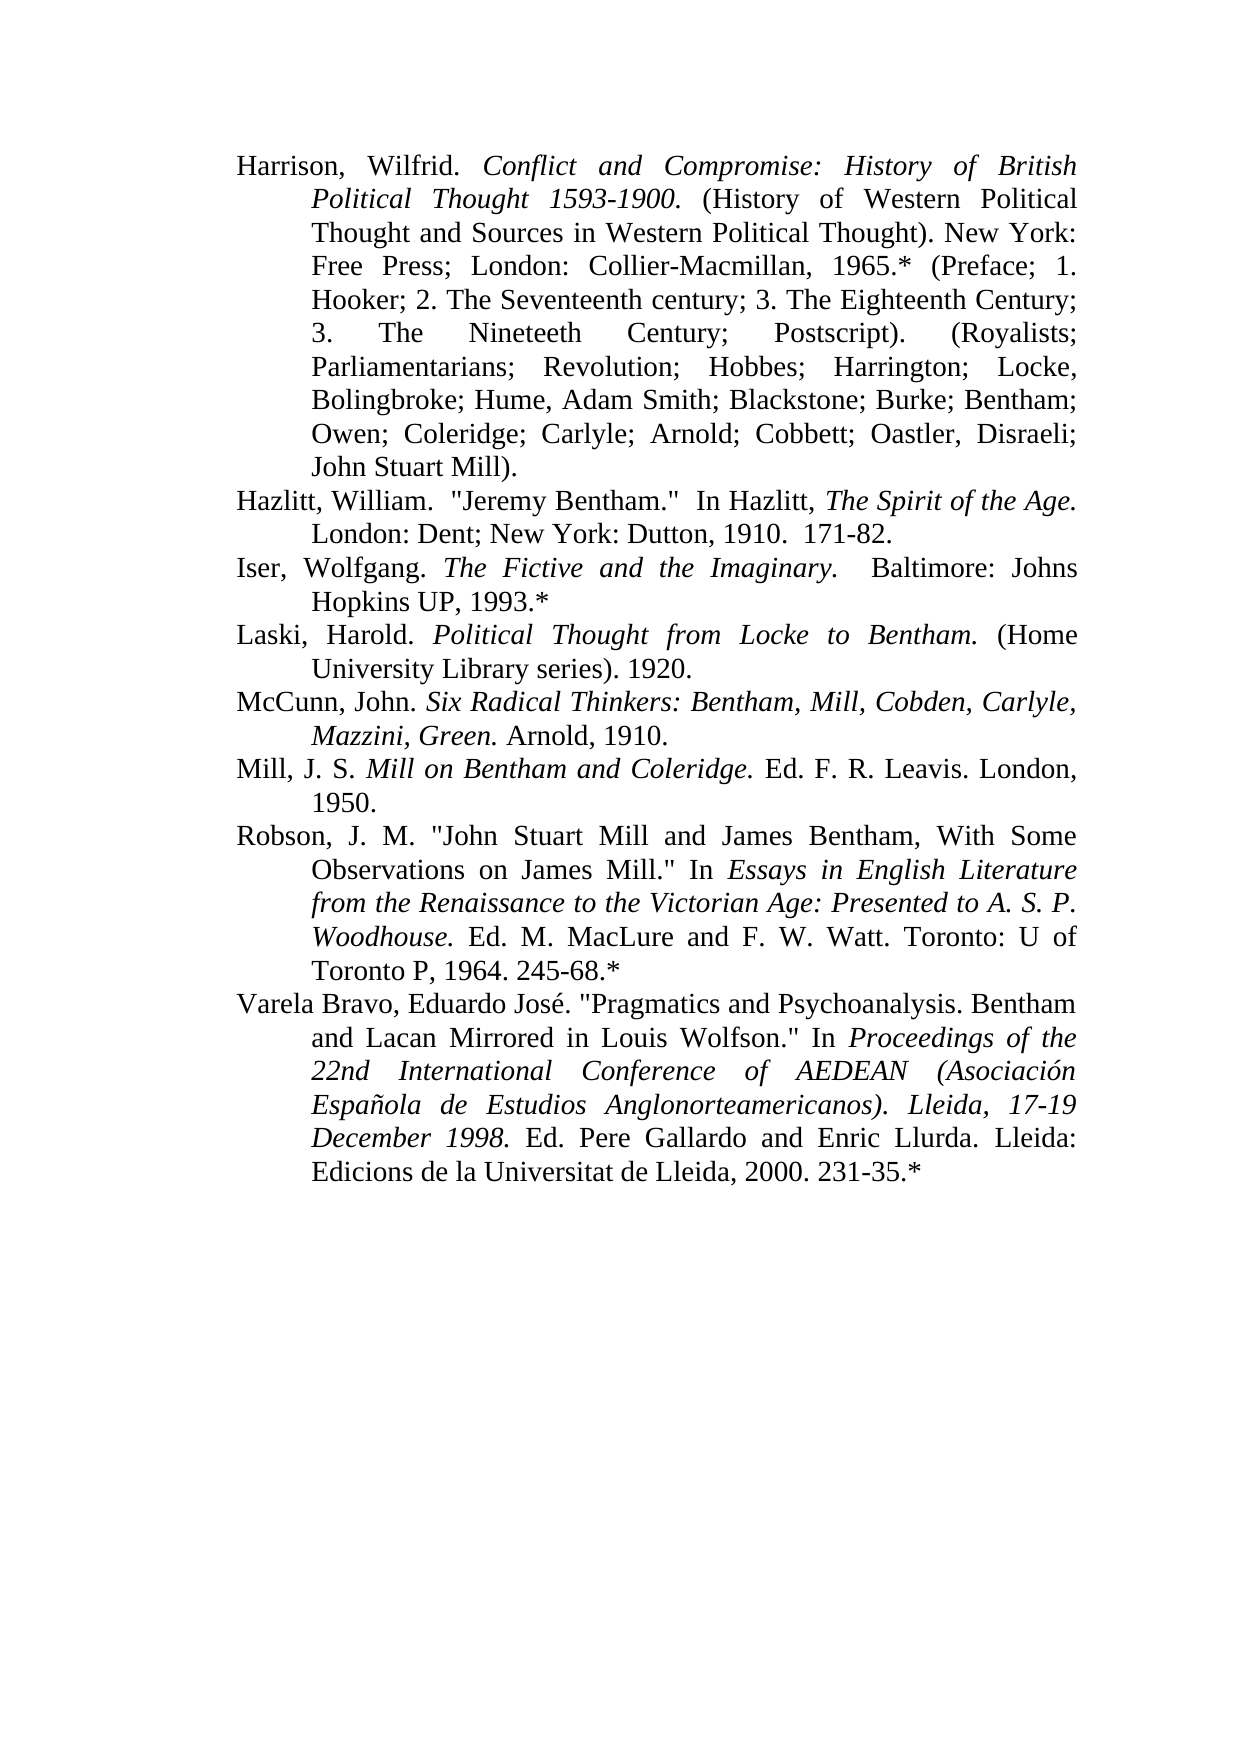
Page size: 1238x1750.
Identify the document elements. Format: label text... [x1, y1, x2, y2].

text McCunn, John. Six Radical Thinkers: Bentham, Mill, Cobden, Carlyle, Mazzini, Green. Arnold, 1910. [236, 684, 1077, 751]
text Harrison, Wilfrid. Conflict and Compromise: History of British Political Thought 1593-1900. (History of Western Political Thought and Sources in Western Political Thought). New York: Free Press; London: Collier-Macmillan, 1965.* (Preface; 1. Hooker; 2. The Seventeenth century; 3. The Eighteenth Century; 3. The Nineteeth Century; Postscript). (Royalists; Parliamentarians; Revolution; Hobbes; Harrington; Locke, Bolingbroke; Hume, Adam Smith; Blackstone; Burke; Bentham; Owen; Coleridge; Carlyle; Arnold; Cobbett; Oastler, Disraeli; John Stuart Mill). [236, 148, 1078, 483]
text Mill, J. S. Mill on Bentham and Coleridge. Ed. F. R. Leavis. London, 1950. [236, 751, 1078, 818]
text Iser, Wolfgang. The Fictive and the Imaginary. Baltimore: Johns Hopkins UP, 1993.* [236, 550, 1078, 617]
text Robson, J. M. "John Stuart Mill and James Bentham, With Some Observations on James Mill." In Essays in English Literature from the Renaissance to the Victorian Age: Presented to A. S. P. Woodhouse. Ed. M. MacLure and F. W. Watt. Toronto: U of Toronto P, 1964. 245-68.* [236, 818, 1078, 986]
text Hazlitt, William. "Jeremy Bentham." In Hazlitt, The Spirit of the Age. London: Dent; New York: Dutton, 1910. 171-82. [236, 483, 1078, 550]
text Laski, Harold. Political Thought from Locke to Bentham. (Home University Library series). 1920. [236, 617, 1078, 684]
text Varela Bravo, Eduardo José. "Pragmatics and Psychoanalysis. Bentham and Lacan Mirrored in Louis Wolfson." In Proceedings of the 22nd International Conference of AEDEAN (Asociación Española de Estudios Anglonorteamericanos). Lleida, 17-19 December 1998. Ed. Pere Gallardo and Enric Llurda. Lleida: Edicions de la Universitat de Lleida, 2000. 231-35.* [236, 986, 1077, 1187]
